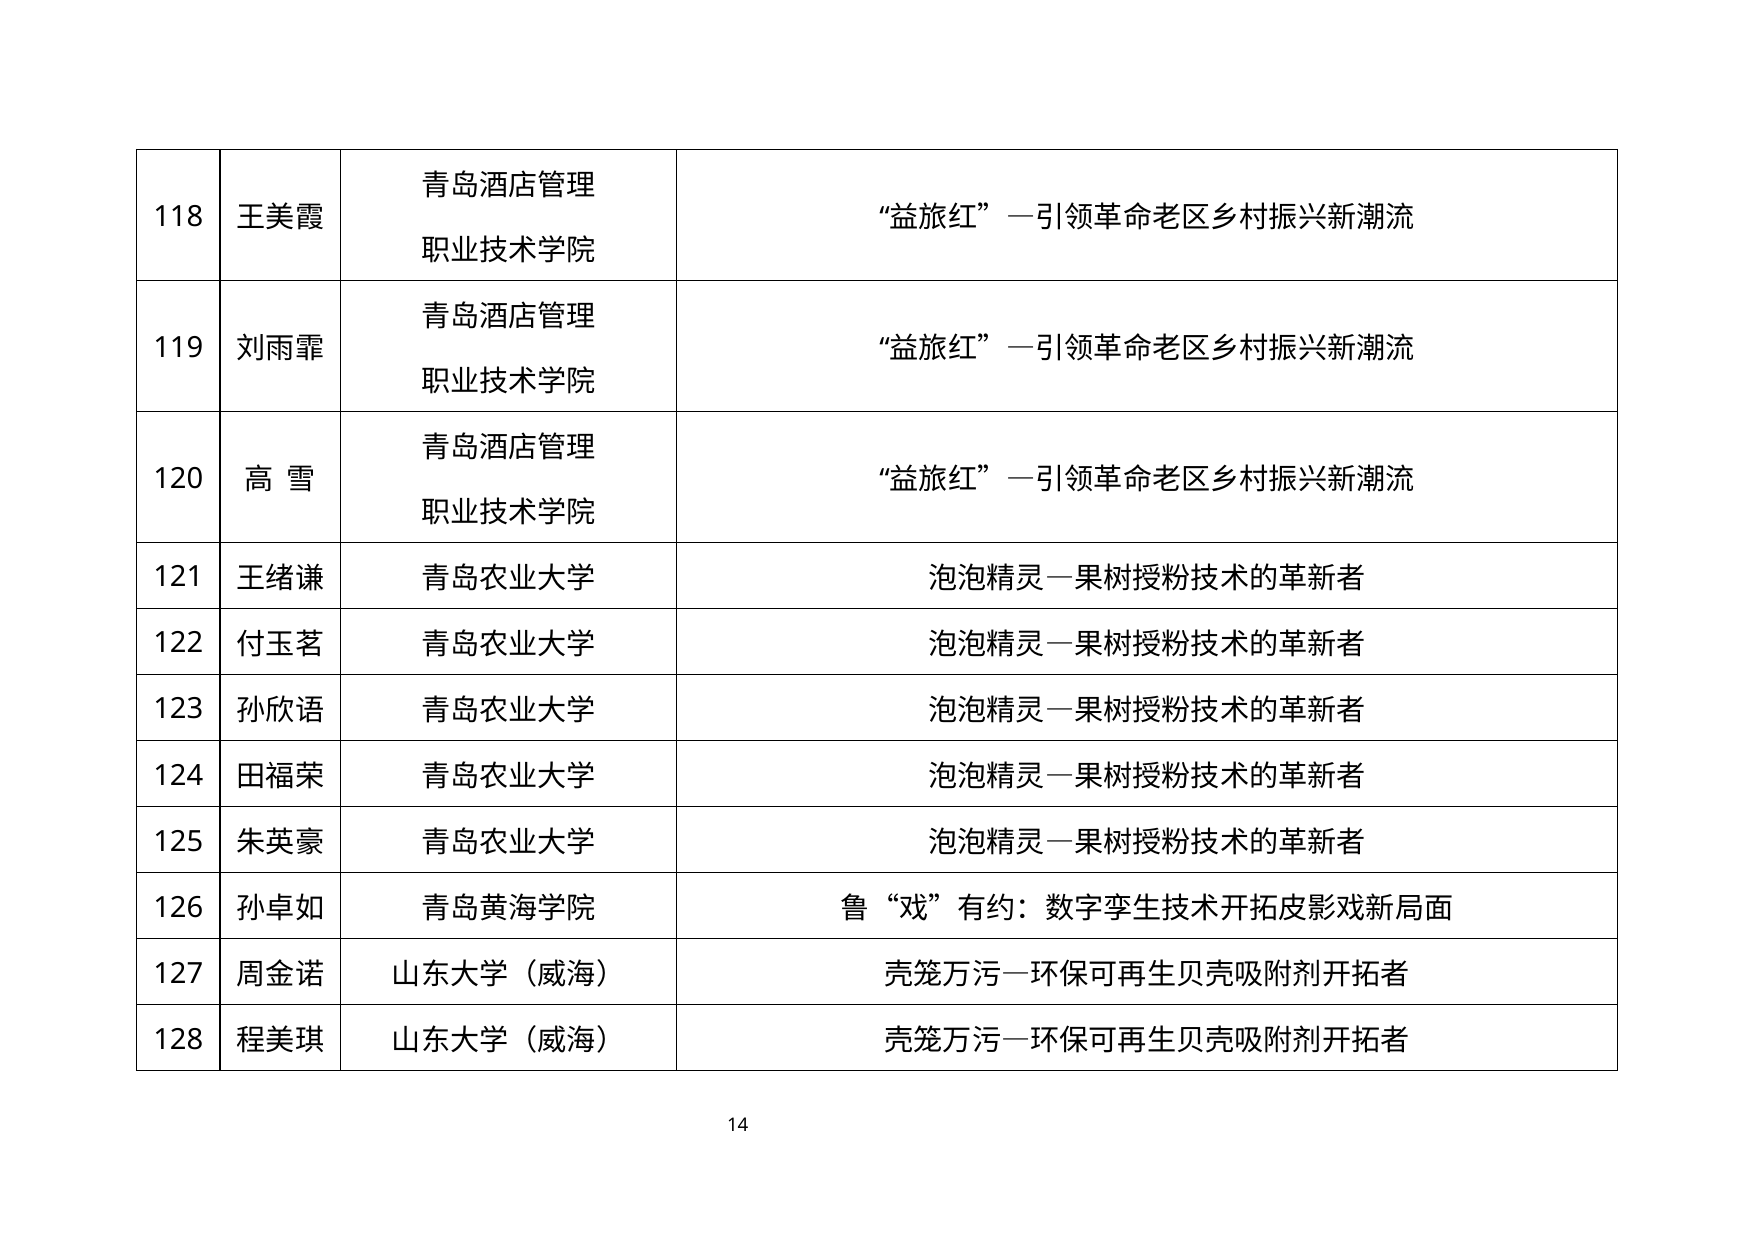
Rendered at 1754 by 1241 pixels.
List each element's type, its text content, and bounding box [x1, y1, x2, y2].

table_cell 125 [137, 807, 219, 872]
table_cell 泡泡精灵—果树授粉技术的革新者 [677, 741, 1617, 806]
table_cell 王美霞 [221, 150, 340, 280]
table_cell 程美琪 [221, 1005, 340, 1070]
table_cell 泡泡精灵—果树授粉技术的革新者 [677, 609, 1617, 674]
table_cell “益旅红”—引领革命老区乡村振兴新潮流 [677, 150, 1617, 280]
table_cell 128 [137, 1005, 219, 1070]
table_cell 朱英豪 [221, 807, 340, 872]
table_cell 青岛酒店管理 职业技术学院 [341, 412, 676, 542]
table_cell 高 雪 [221, 412, 340, 542]
table_cell 青岛酒店管理 职业技术学院 [341, 281, 676, 411]
table_cell 青岛黄海学院 [341, 873, 676, 938]
table_cell 孙欣语 [221, 675, 340, 740]
table_cell 127 [137, 939, 219, 1004]
table_cell 124 [137, 741, 219, 806]
table_cell 王绪谦 [221, 543, 340, 608]
table_cell 鲁“戏”有约：数字孪生技术开拓皮影戏新局面 [677, 873, 1617, 938]
table_cell 刘雨霏 [221, 281, 340, 411]
table_cell 泡泡精灵—果树授粉技术的革新者 [677, 807, 1617, 872]
table_cell 壳笼万污—环保可再生贝壳吸附剂开拓者 [677, 939, 1617, 1004]
table_cell 青岛农业大学 [341, 807, 676, 872]
table_cell 付玉茗 [221, 609, 340, 674]
table_cell 泡泡精灵—果树授粉技术的革新者 [677, 543, 1617, 608]
table_cell 青岛农业大学 [341, 543, 676, 608]
table_cell “益旅红”—引领革命老区乡村振兴新潮流 [677, 412, 1617, 542]
table_cell 山东大学（威海） [341, 1005, 676, 1070]
table_cell “益旅红”—引领革命老区乡村振兴新潮流 [677, 281, 1617, 411]
table_cell 126 [137, 873, 219, 938]
table_cell 孙卓如 [221, 873, 340, 938]
table_cell 119 [137, 281, 219, 411]
table_cell 120 [137, 412, 219, 542]
table_cell 青岛酒店管理 职业技术学院 [341, 150, 676, 280]
table_cell 田福荣 [221, 741, 340, 806]
table_cell 121 [137, 543, 219, 608]
table_cell 壳笼万污—环保可再生贝壳吸附剂开拓者 [677, 1005, 1617, 1070]
table_cell 118 [137, 150, 219, 280]
table_cell 青岛农业大学 [341, 741, 676, 806]
table_cell 123 [137, 675, 219, 740]
table_cell 青岛农业大学 [341, 609, 676, 674]
table_cell 山东大学（威海） [341, 939, 676, 1004]
table_cell 122 [137, 609, 219, 674]
table_cell 周金诺 [221, 939, 340, 1004]
table_cell 泡泡精灵—果树授粉技术的革新者 [677, 675, 1617, 740]
table_cell 青岛农业大学 [341, 675, 676, 740]
